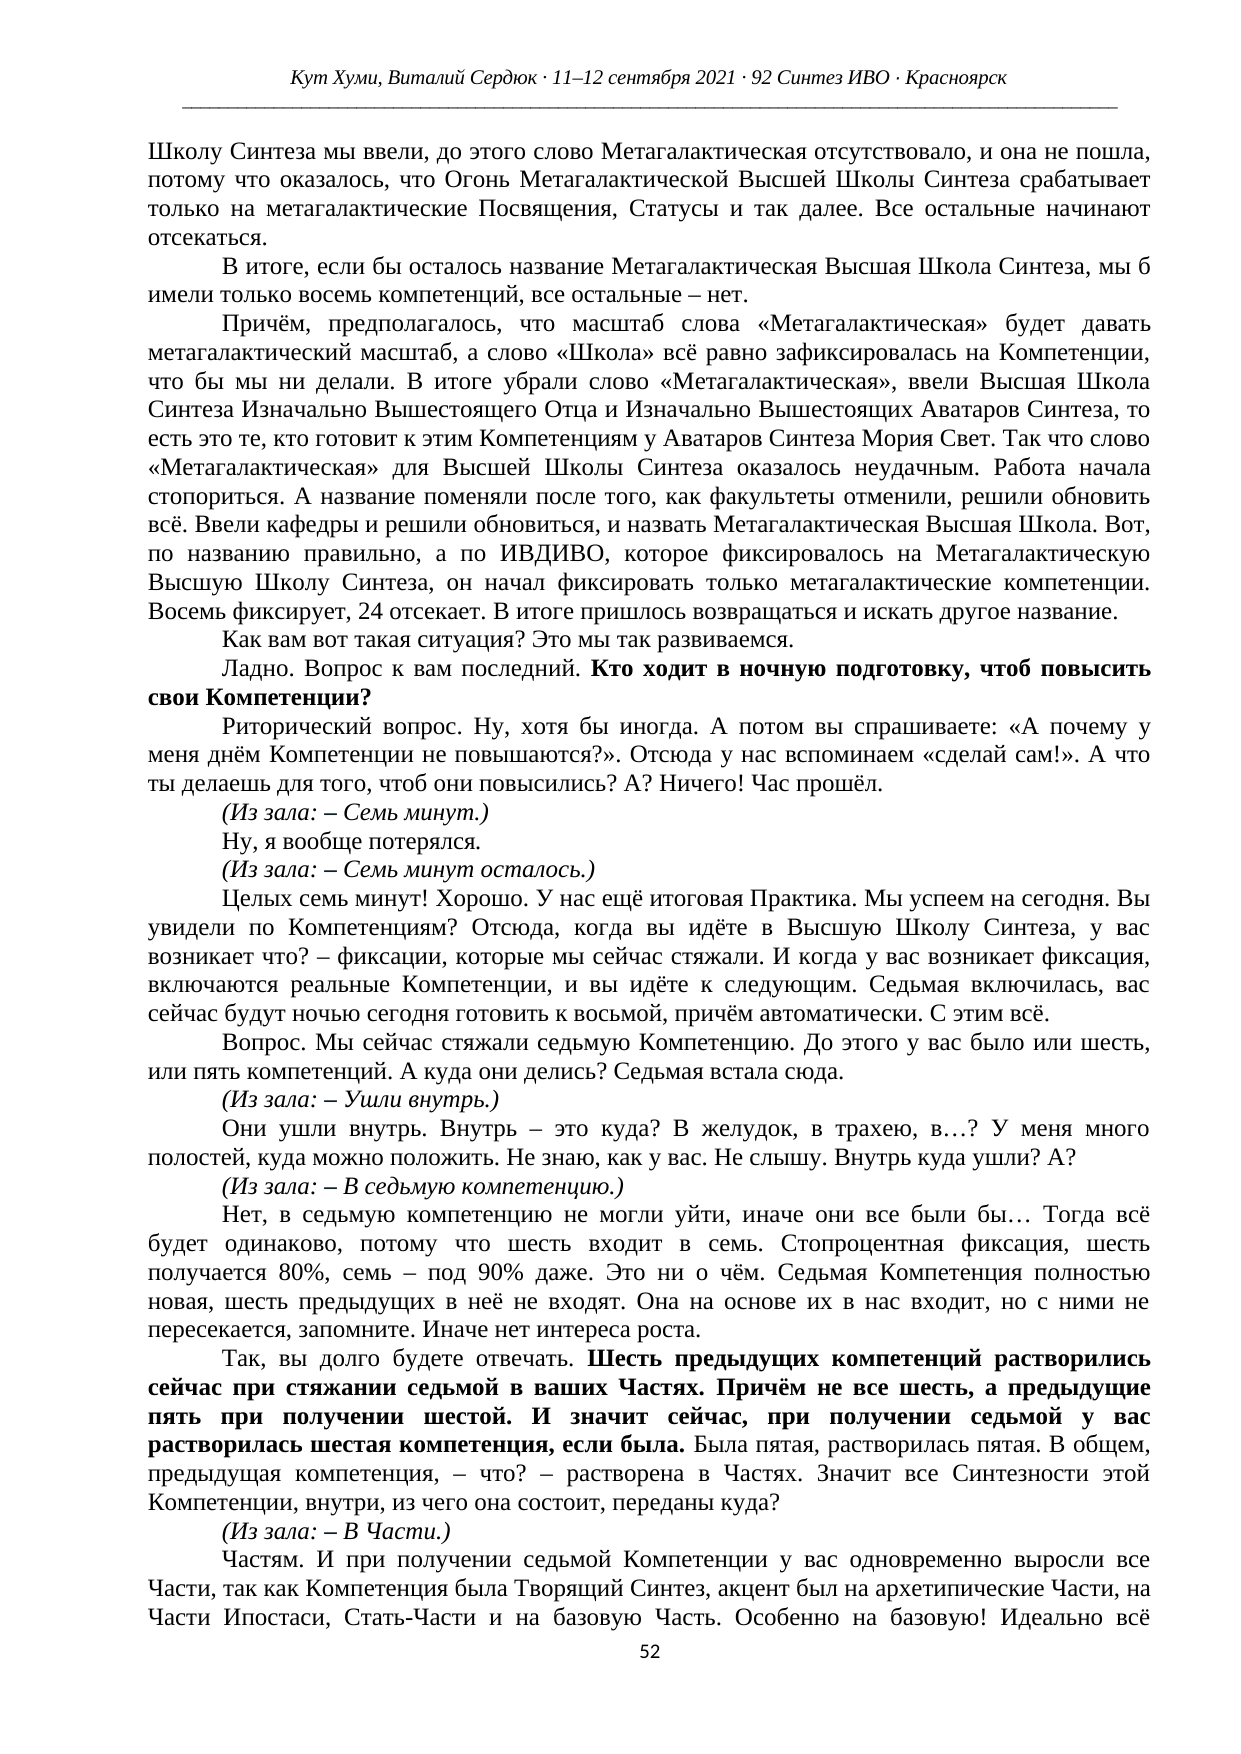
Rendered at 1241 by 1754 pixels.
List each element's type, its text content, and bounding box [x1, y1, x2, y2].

text Целых семь минут! Хорошо. У нас ещё итоговая Практика. Мы успеем на сегодня. Вы увидели по Компетенциям? Отсюда, когда вы идёте в Высшую Школу Синтеза, у вас возникает что? – фиксации, которые мы сейчас стяжали. И когда у вас возникает фиксация, включаются реальные Компетенции, и вы идёте к следующим. Седьмая включилась, вас сейчас будут ночью сегодня готовить к восьмой, причём автоматически. С этим всё. [148, 883, 1152, 1027]
text В итоге, если бы осталось название Метагалактическая Высшая Школа Синтеза, мы б имели только восемь компетенций, все остальные – нет. [148, 251, 1152, 308]
text Причём, предполагалось, что масштаб слова «Метагалактическая» будет давать метагалактический масштаб, а слово «Школа» всё равно зафиксировалась на Компетенции, что бы мы ни делали. В итоге убрали слово «Метагалактическая», ввели Высшая Школа Синтеза Изначально Вышестоящего Отца и Изначально Вышестоящих Аватаров Синтеза, то есть это те, кто готовит к этим Компетенциям у Аватаров Синтеза Мория Свет. Так что слово «Метагалактическая» для Высшей Школы Синтеза оказалось неудачным. Работа начала стопориться. А название поменяли после того, как факультеты отменили, решили обновить всё. Ввели кафедры и решили обновиться, и назвать Метагалактическая Высшая Школа. Вот, по названию правильно, а по ИВДИВО, которое фиксировалось на Метагалактическую Высшую Школу Синтеза, он начал фиксировать только метагалактические компетенции. Восемь фиксирует, 24 отсекает. В итоге пришлось возвращаться и искать другое название. [148, 308, 1152, 624]
text (Из зала: – Семь минут.) [148, 797, 1152, 826]
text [148, 1544, 1152, 1631]
text Как вам вот такая ситуация? Это мы так развиваемся. [148, 624, 1152, 653]
text Вопрос. Мы сейчас стяжали седьмую Компетенцию. До этого у вас было или шесть, или пять компетенций. А куда они делись? Седьмая встала сюда. [148, 1027, 1152, 1084]
text Нет, в седьмую компетенцию не могли уйти, иначе они все были бы… Тогда всё будет одинаково, потому что шесть входит в семь. Стопроцентная фиксация, шесть получается 80%, семь – под 90% даже. Это ни о чём. Седьмая Компетенция полностью новая, шесть предыдущих в неё не входят. Она на основе их в нас входит, но с ними не пересекается, запомните. Иначе нет интереса роста. [148, 1199, 1152, 1343]
text (Из зала: – В седьмую компетенцию.) [148, 1171, 1152, 1199]
text (Из зала: – Ушли внутрь.) [148, 1084, 1152, 1113]
text (Из зала: – Семь минут осталось.) [148, 854, 1152, 883]
text Ну, я вообще потерялся. [148, 826, 1152, 854]
text Риторический вопрос. Ну, хотя бы иногда. А потом вы спрашиваете: «А почему у меня днём Компетенции не повышаются?». Отсюда у нас вспоминаем «сделай сам!». А что ты делаешь для того, чтоб они повысились? А? Ничего! Час прошёл. [148, 711, 1152, 797]
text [148, 136, 1152, 251]
text Ладно. Вопрос к вам последний. Кто ходит в ночную подготовку, чтоб повысить свои Компетенции? [148, 653, 1152, 711]
text (Из зала: – В Части.) [148, 1516, 1152, 1544]
text Они ушли внутрь. Внутрь – это куда? В желудок, в трахею, в…? У меня много полостей, куда можно положить. Не знаю, как у вас. Не слышу. Внутрь куда ушли? А? [148, 1113, 1152, 1171]
text Так, вы долго будете отвечать. Шесть предыдущих компетенций растворились сейчас при стяжании седьмой в ваших Частях. Причём не все шесть, а предыдущие пять при получении шестой. И значит сейчас, при получении седьмой у вас растворилась шестая компетенция, если была. Была пятая, растворилась пятая. В общем, предыдущая компетенция, – что? – растворена в Частях. Значит все Синтезности этой Компетенции, внутри, из чего она состоит, переданы куда? [148, 1343, 1152, 1516]
